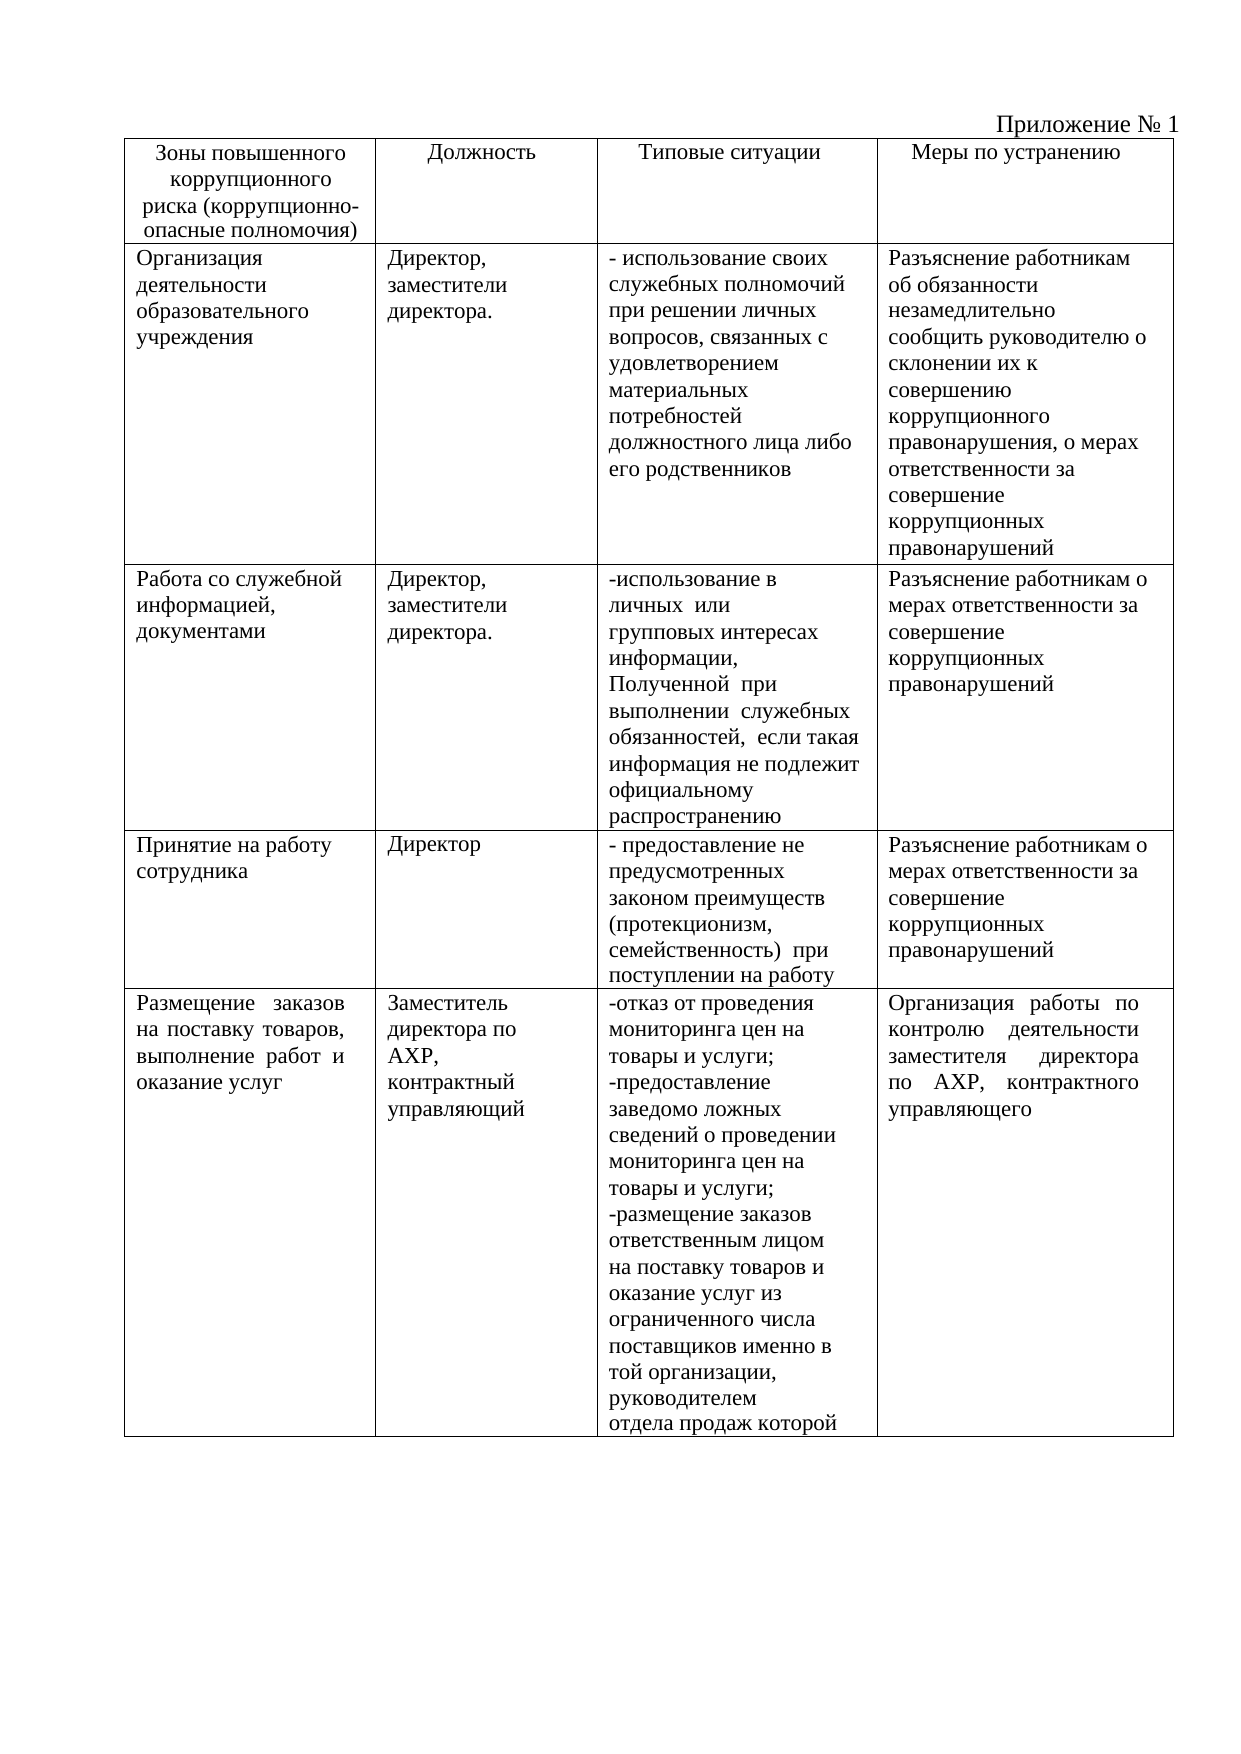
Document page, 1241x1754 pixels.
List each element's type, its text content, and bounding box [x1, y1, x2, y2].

table_cell Организация работы по контролю деятельности заместителя директора по АХР, контрактного управляющего [878, 989, 1173, 1436]
table_cell Директор [376, 831, 597, 988]
table_cell Организациядеятельности образовательногоучреждения [125, 244, 375, 564]
table_header Должность [376, 139, 597, 243]
text Приложение № 1 [154, 109, 1180, 138]
table_cell Разъяснение работникам о мерах ответственности за совершение коррупционных правонарушений [878, 565, 1173, 830]
table_cell - использование своих служебных полномочий при решении личных вопросов, связанных с удовлетворением материальных потребностей должностного лица либо его родственников [598, 244, 877, 564]
table_cell -использование в личных или групповых интересах информации, Полученной при выполнении служебных обязанностей, если такая информация не подлежит официальному распространению [598, 565, 877, 830]
table_cell Размещение заказов на поставку товаров, выполнение работ и оказание услуг [125, 989, 375, 1436]
table_header Типовые ситуации [598, 139, 877, 243]
table_cell - предоставление не предусмотренных законом преимуществ (протекционизм, семейственность) при поступлении на работу [598, 831, 877, 988]
table_cell Принятие на работу сотрудника [125, 831, 375, 988]
table_cell Директор, заместителидиректора. [376, 244, 597, 564]
table_cell -отказ от проведения мониторинга цен на товары и услуги; -предоставление заведомо ложных сведений о проведении мониторинга цен на товары и услуги; -размещение заказов ответственным лицом на поставку товаров и оказание услуг из ограниченного числа поставщиков именно в той организации, руководителем отдела продаж которой [598, 989, 877, 1436]
table_cell Разъяснение работникам о мерах ответственности за совершение коррупционных правонарушений [878, 831, 1173, 988]
table_header Зоны повышенного коррупционного риска (коррупционно- опасные полномочия) [125, 139, 375, 243]
table_cell Разъяснение работникам об обязанности незамедлительно сообщить руководителю о склонении их к совершению коррупционного правонарушения, о мерах ответственности за совершение коррупционных правонарушений [878, 244, 1173, 564]
table_cell Работа со служебной информацией, документами [125, 565, 375, 830]
table_cell Директор, заместителидиректора. [376, 565, 597, 830]
table_cell Заместитель директора по АХР, контрактный управляющий [376, 989, 597, 1436]
table_header Меры по устранению [878, 139, 1173, 243]
